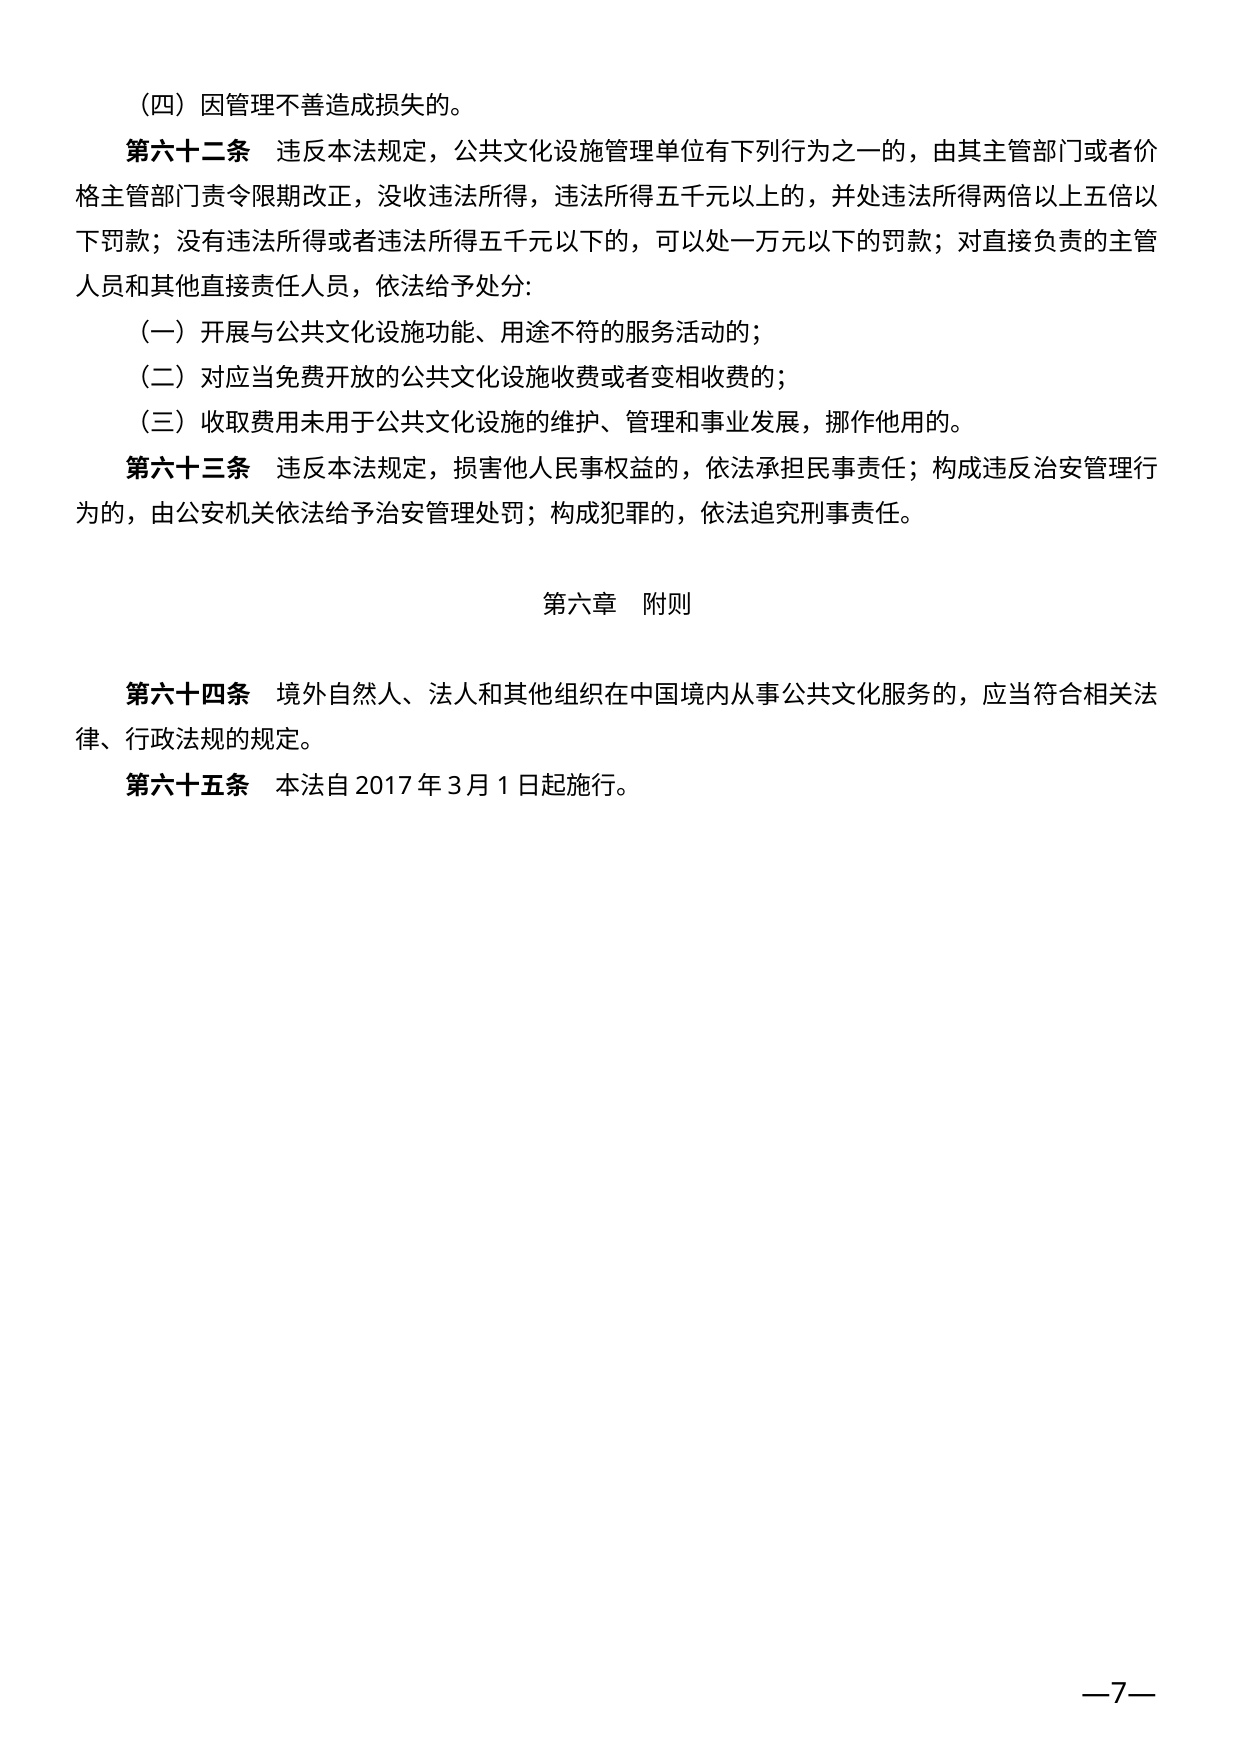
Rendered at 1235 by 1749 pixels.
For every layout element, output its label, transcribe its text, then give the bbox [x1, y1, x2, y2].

text （二）对应当免费开放的公共文化设施收费或者变相收费的； [75, 353, 1159, 398]
text 第六十五条 本法自2017年3月1日起施行。 [75, 761, 1159, 806]
text 第六十二条 违反本法规定，公共文化设施管理单位有下列行为之一的，由其主管部门或者价格主管部门责令限期改正，没收违法所得，违法所得五千元以上的，并处违法所得两倍以上五倍以下罚款；没有违法所得或者违法所得五千元以下的，可以处一万元以下的罚款；对直接负责的主管人员和其他直接责任人员，依法给予处分: [75, 126, 1159, 308]
text 第六十四条 境外自然人、法人和其他组织在中国境内从事公共文化服务的，应当符合相关法律、行政法规的规定。 [75, 670, 1159, 761]
text 第六十三条 违反本法规定，损害他人民事权益的，依法承担民事责任；构成违反治安管理行为的，由公安机关依法给予治安管理处罚；构成犯罪的，依法追究刑事责任。 [75, 444, 1159, 534]
text （一）开展与公共文化设施功能、用途不符的服务活动的； [75, 308, 1159, 353]
text （三）收取费用未用于公共文化设施的维护、管理和事业发展，挪作他用的。 [75, 398, 1159, 444]
text （四）因管理不善造成损失的。 [75, 81, 1159, 126]
text 第六章 附则 [75, 579, 1159, 625]
